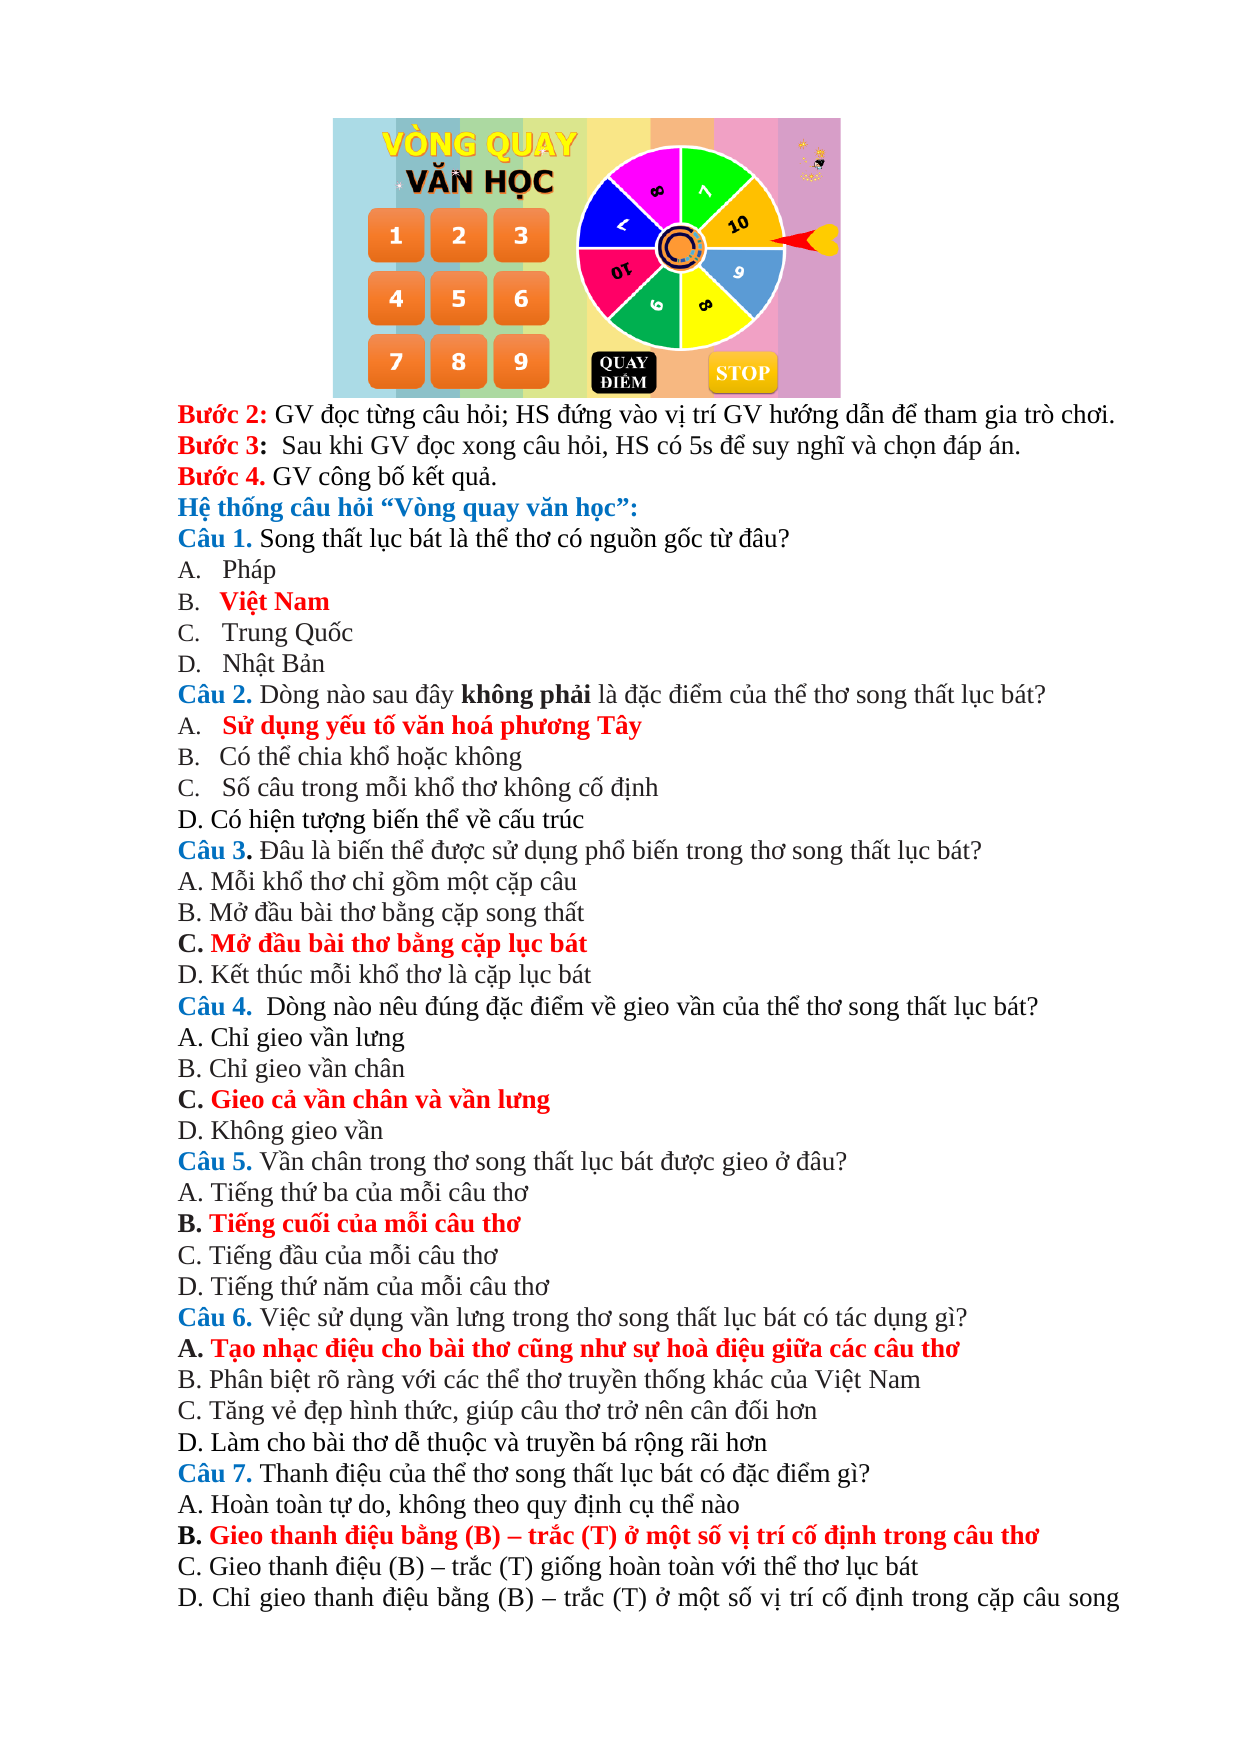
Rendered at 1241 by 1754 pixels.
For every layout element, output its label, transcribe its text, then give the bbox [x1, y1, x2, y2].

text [177, 1581, 1122, 1612]
text D. Tiếng thứ năm của mỗi câu thơ [177, 1270, 1122, 1301]
text D. Kết thúc mỗi khổ thơ là cặp lục bát [177, 958, 1122, 989]
text D. Làm cho bài thơ dễ thuộc và truyền bá rộng rãi hơn [177, 1426, 1122, 1457]
text C. Gieo cả vần chân và vần lưng [177, 1083, 1122, 1114]
list Pháp [177, 553, 1122, 585]
text B. Tiếng cuối của mỗi câu thơ [177, 1208, 1122, 1239]
text Câu 2. Dòng nào sau đây không phải là đặc điểm của thể thơ song thất lục bát? [177, 678, 1122, 709]
text D. Không gieo vần [177, 1114, 1122, 1145]
text B. Phân biệt rõ ràng với các thể thơ truyền thống khác của Việt Nam [177, 1363, 1122, 1394]
text Bước 2: GV đọc từng câu hỏi; HS đứng vào vị trí GV hướng dẫn để tham gia trò chơi. [177, 398, 1122, 429]
text B. Chỉ gieo vần chân [177, 1052, 1122, 1083]
text Câu 1. Song thất lục bát là thể thơ có nguồn gốc từ đâu? [177, 522, 1122, 553]
text C. Mở đầu bài thơ bằng cặp lục bát [177, 927, 1122, 958]
text Câu 4. Dòng nào nêu đúng đặc điểm về gieo vần của thể thơ song thất lục bát? [177, 989, 1122, 1021]
list Số câu trong mỗi khổ thơ không cố định [177, 772, 1122, 803]
text A. Hoàn toàn tự do, không theo quy định cụ thể nào [177, 1488, 1122, 1519]
text D. Có hiện tượng biến thể về cấu trúc [177, 803, 1122, 834]
list Nhật Bản [177, 647, 1122, 678]
list Việt Nam [177, 585, 1122, 616]
list Sử dụng yếu tố văn hoá phương Tây [177, 709, 1122, 740]
text A. Mỗi khổ thơ chỉ gồm một cặp câu [177, 865, 1122, 896]
text A. Chỉ gieo vần lưng [177, 1021, 1122, 1052]
text B. Mở đầu bài thơ bằng cặp song thất [177, 896, 1122, 927]
text Câu 6. Việc sử dụng vần lưng trong thơ song thất lục bát có tác dụng gì? [177, 1301, 1122, 1332]
list Trung Quốc [177, 616, 1122, 647]
text C. Gieo thanh điệu (B) – trắc (T) giống hoàn toàn với thể thơ lục bát [177, 1550, 1122, 1581]
text Bước 3: Sau khi GV đọc xong câu hỏi, HS có 5s để suy nghĩ và chọn đáp án. [177, 429, 1122, 460]
text C. Tăng vẻ đẹp hình thức, giúp câu thơ trở nên cân đối hơn [177, 1394, 1122, 1426]
text Bước 4. GV công bố kết quả. [177, 460, 1122, 491]
text Câu 5. Vần chân trong thơ song thất lục bát được gieo ở đâu? [177, 1145, 1122, 1176]
text Hệ thống câu hỏi “Vòng quay văn học”: [177, 491, 1122, 522]
picture [332, 118, 841, 398]
text A. Tạo nhạc điệu cho bài thơ cũng như sự hoà điệu giữa các câu thơ [177, 1332, 1122, 1363]
text A. Tiếng thứ ba của mỗi câu thơ [177, 1176, 1122, 1208]
text Câu 7. Thanh điệu của thể thơ song thất lục bát có đặc điểm gì? [177, 1457, 1122, 1488]
text Câu 3. Đâu là biến thể được sử dụng phổ biến trong thơ song thất lục bát? [177, 834, 1122, 865]
list Có thể chia khổ hoặc không [177, 740, 1122, 772]
text C. Tiếng đầu của mỗi câu thơ [177, 1239, 1122, 1270]
text B. Gieo thanh điệu bằng (B) – trắc (T) ở một số vị trí cố định trong câu thơ [177, 1519, 1122, 1550]
